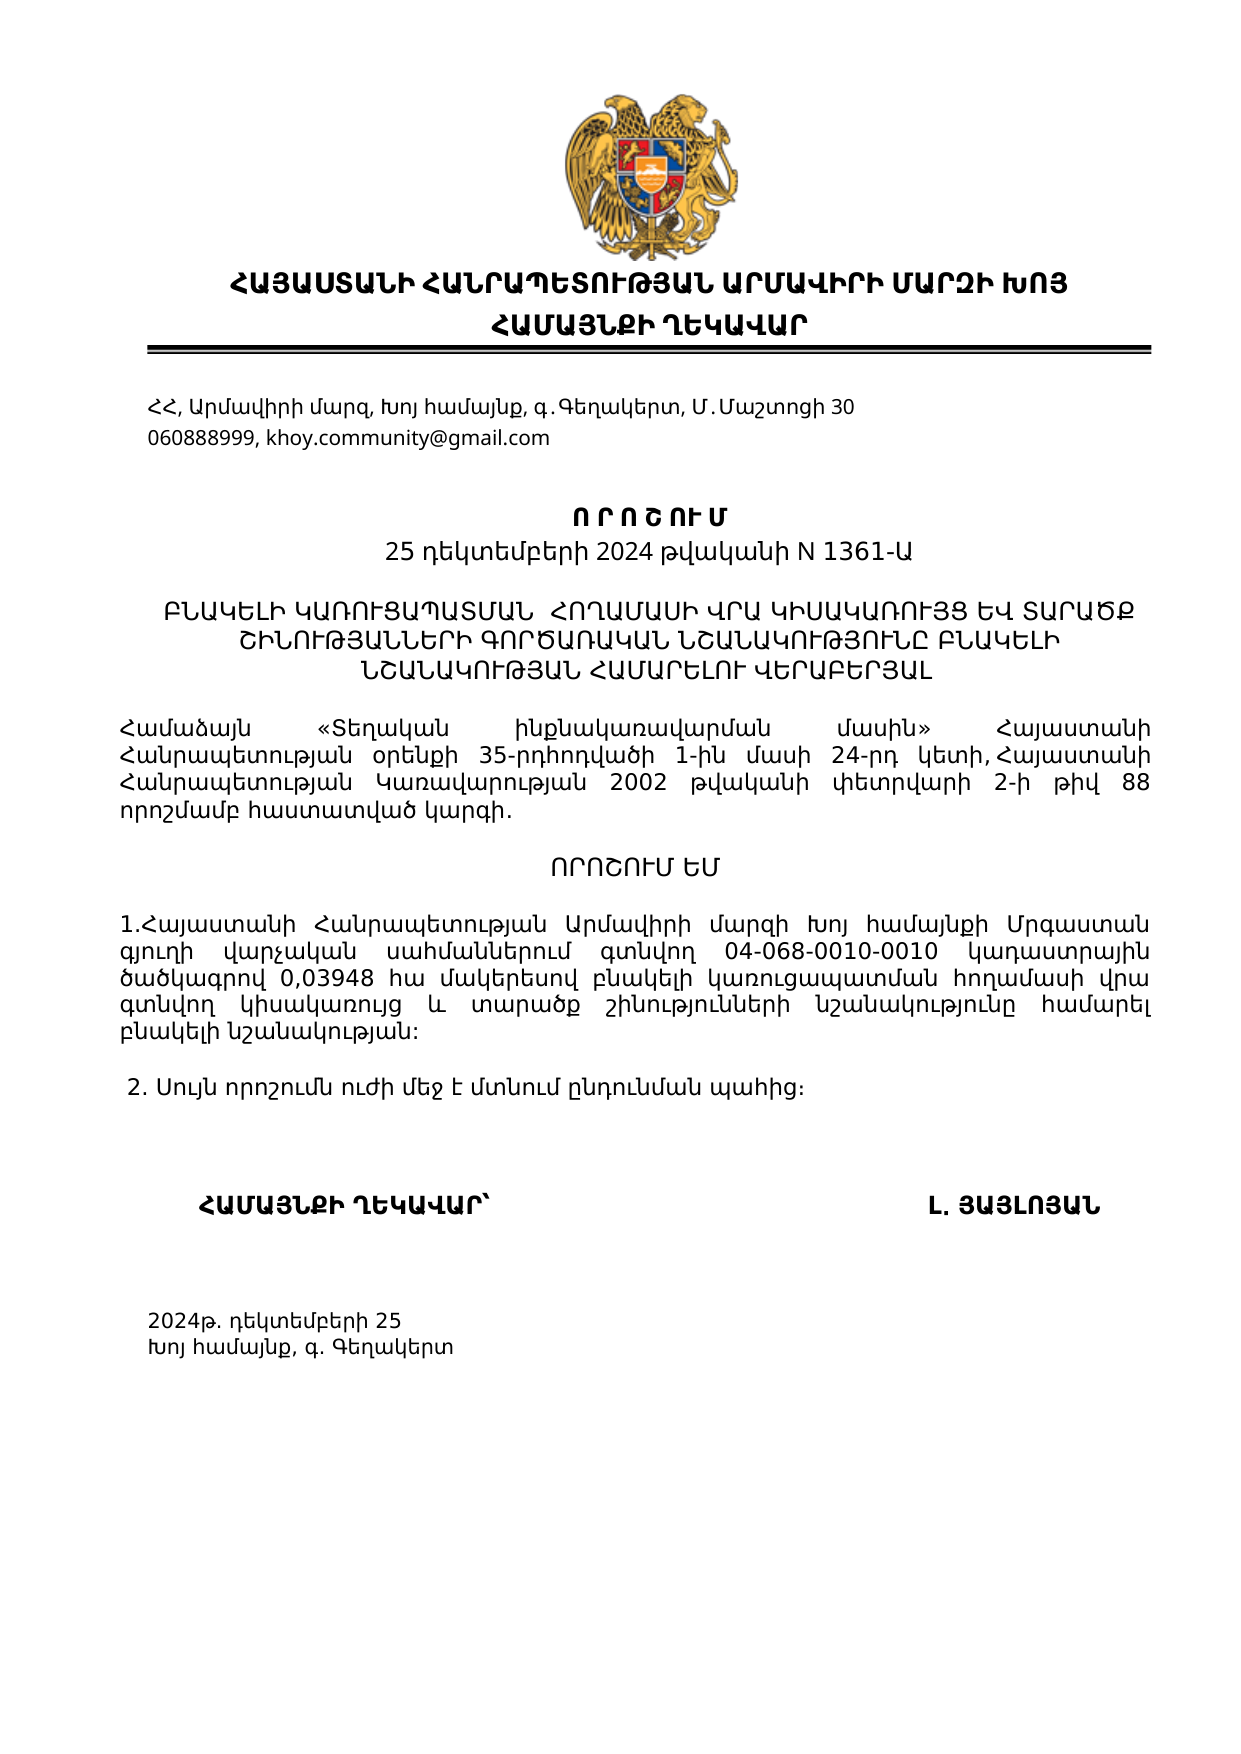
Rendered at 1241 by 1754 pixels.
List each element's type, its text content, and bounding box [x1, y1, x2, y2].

text ՀԱՄԱՅՆՔԻ ՂԵԿԱՎԱՐ՝ Լ․ ՅԱՅԼՈՅԱՆ [147, 1190, 1151, 1221]
text Ո Ր Ո Շ ՈՒ Մ 25 դեկտեմբերի 2024 թվականի N 1361-Ա [147, 499, 1151, 567]
text ՈՐՈՇՈՒՄ ԵՄ [119, 853, 1151, 882]
table_header ՀԱՅԱՍՏԱՆԻ ՀԱՆՐԱՊԵՏՈՒԹՅԱՆ ԱՐՄԱՎԻՐԻ ՄԱՐԶԻ ԽՈՅ ՀԱՄԱՅՆՔԻ ՂԵԿԱՎԱՐ ՀՀ, Արմավիրի մարզ, Խոյ համայնք, գ․Գեղակերտ, Մ․Մաշտոցի 30 060888999, khoy.community@gmail.com [148, 89, 1151, 345]
text 2. Սույն որոշումն ուժի մեջ է մտնում ընդունման պահից։ [119, 1074, 1151, 1101]
text Համաձայն «Տեղական ինքնակառավարման մասին» Հայաստանի Հանրապետության օրենքի 35-րդհոդվածի 1-ին մասի 24-րդ կետի, Հայաստանի Հանրապետության Կառավարության 2002 թվականի փետրվարի 2-ի թիվ 88 որոշմամբ հաստատված կարգի․ [119, 715, 1151, 824]
text 1.Հայաստանի Հանրապետության Արմավիրի մարզի Խոյ համայնքի Մրգաստան գյուղի վարչական սահմաններում գտնվող 04-068-0010-0010 կադաստրային ծածկագրով 0,03948 հա մակերեսով բնակելի կառուցապատման հողամասի վրա գտնվող կիսակառույց և տարածք շինությունների նշանակությունը համարել բնակելի նշանակության: [119, 912, 1151, 1045]
text ԲՆԱԿԵԼԻ ԿԱՌՈՒՑԱՊԱՏՄԱՆ ՀՈՂԱՄԱՍԻ ՎՐԱ ԿԻՍԱԿԱՌՈՒՅՑ ԵՎ ՏԱՐԱԾՔ ՇԻՆՈՒԹՅԱՆՆԵՐԻ ԳՈՐԾԱՌԱԿԱՆ ՆՇԱՆԱԿՈՒԹՅՈՒՆԸ ԲՆԱԿԵԼԻ ՆՇԱՆԱԿՈՒԹՅԱՆ ՀԱՄԱՐԵԼՈՒ ՎԵՐԱԲԵՐՅԱԼ [147, 597, 1151, 686]
text 2024թ. դեկտեմբերի 25 Խոյ համայնք, գ․ Գեղակերտ [147, 1309, 1151, 1359]
table_header ՀԱՅԱՍՏԱՆԻ ՀԱՆՐԱՊԵՏՈՒԹՅԱՆ ԱՐՄԱՎԻՐԻ ՄԱՐԶԻ ԽՈՅ ՀԱՄԱՅՆՔԻ ՂԵԿԱՎԱՐ ՀՀ, Արմավիրի մարզ, Խոյ համայնք, գ․Գեղակերտ, Մ․Մաշտոցի 30 060888999, khoy.community@gmail.com [148, 354, 1151, 470]
